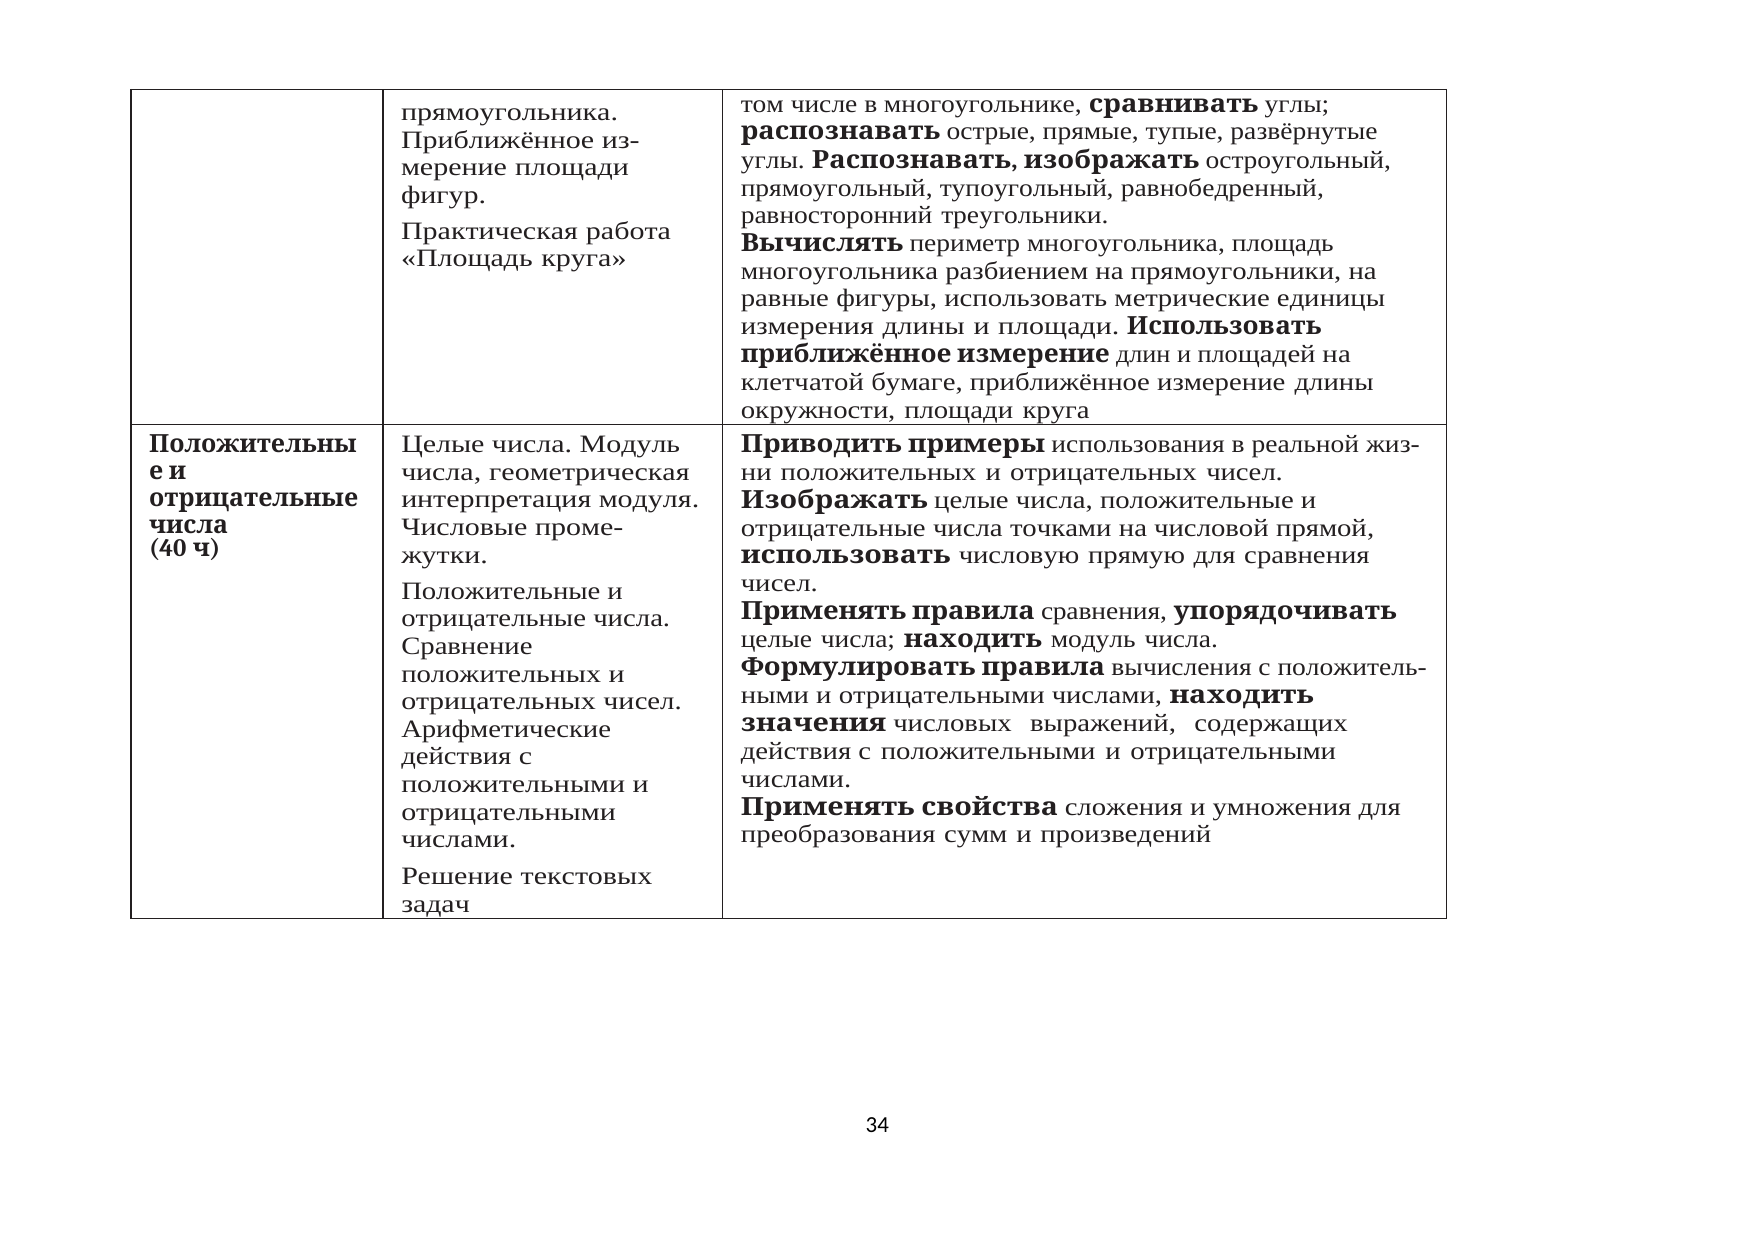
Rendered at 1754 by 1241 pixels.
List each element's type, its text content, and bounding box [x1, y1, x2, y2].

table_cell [384, 90, 722, 423]
table_cell Положительные и отрицательные числа (40 ч) [132, 425, 382, 918]
table_cell Целые числа. Модуль числа, геометрическая интерпретация модуля. Числовые проме- жутки. Положительные и отрицательные числа. Сравнение положительных и отрицательных чисел. Арифметические действия с положительными и отрицательными числами. Решение текстовых задач [384, 425, 722, 918]
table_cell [132, 90, 382, 423]
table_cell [723, 90, 1446, 423]
table_cell Приводить примеры использования в реальной жиз- ни положительных и отрицательных чисел. Изображать целые числа, положительные и отрицательные числа точками на числовой прямой, использовать числовую прямую для сравнения чисел. Применять правила сравнения, упорядочивать целые числа; находить модуль числа. Формулировать правила вычисления с положитель- ными и отрицательными числами, находить значения числовых выражений, содержащих действия с положительными и отрицательными числами. Применять свойства сложения и умножения для преобразования сумм и произведений [723, 425, 1446, 918]
